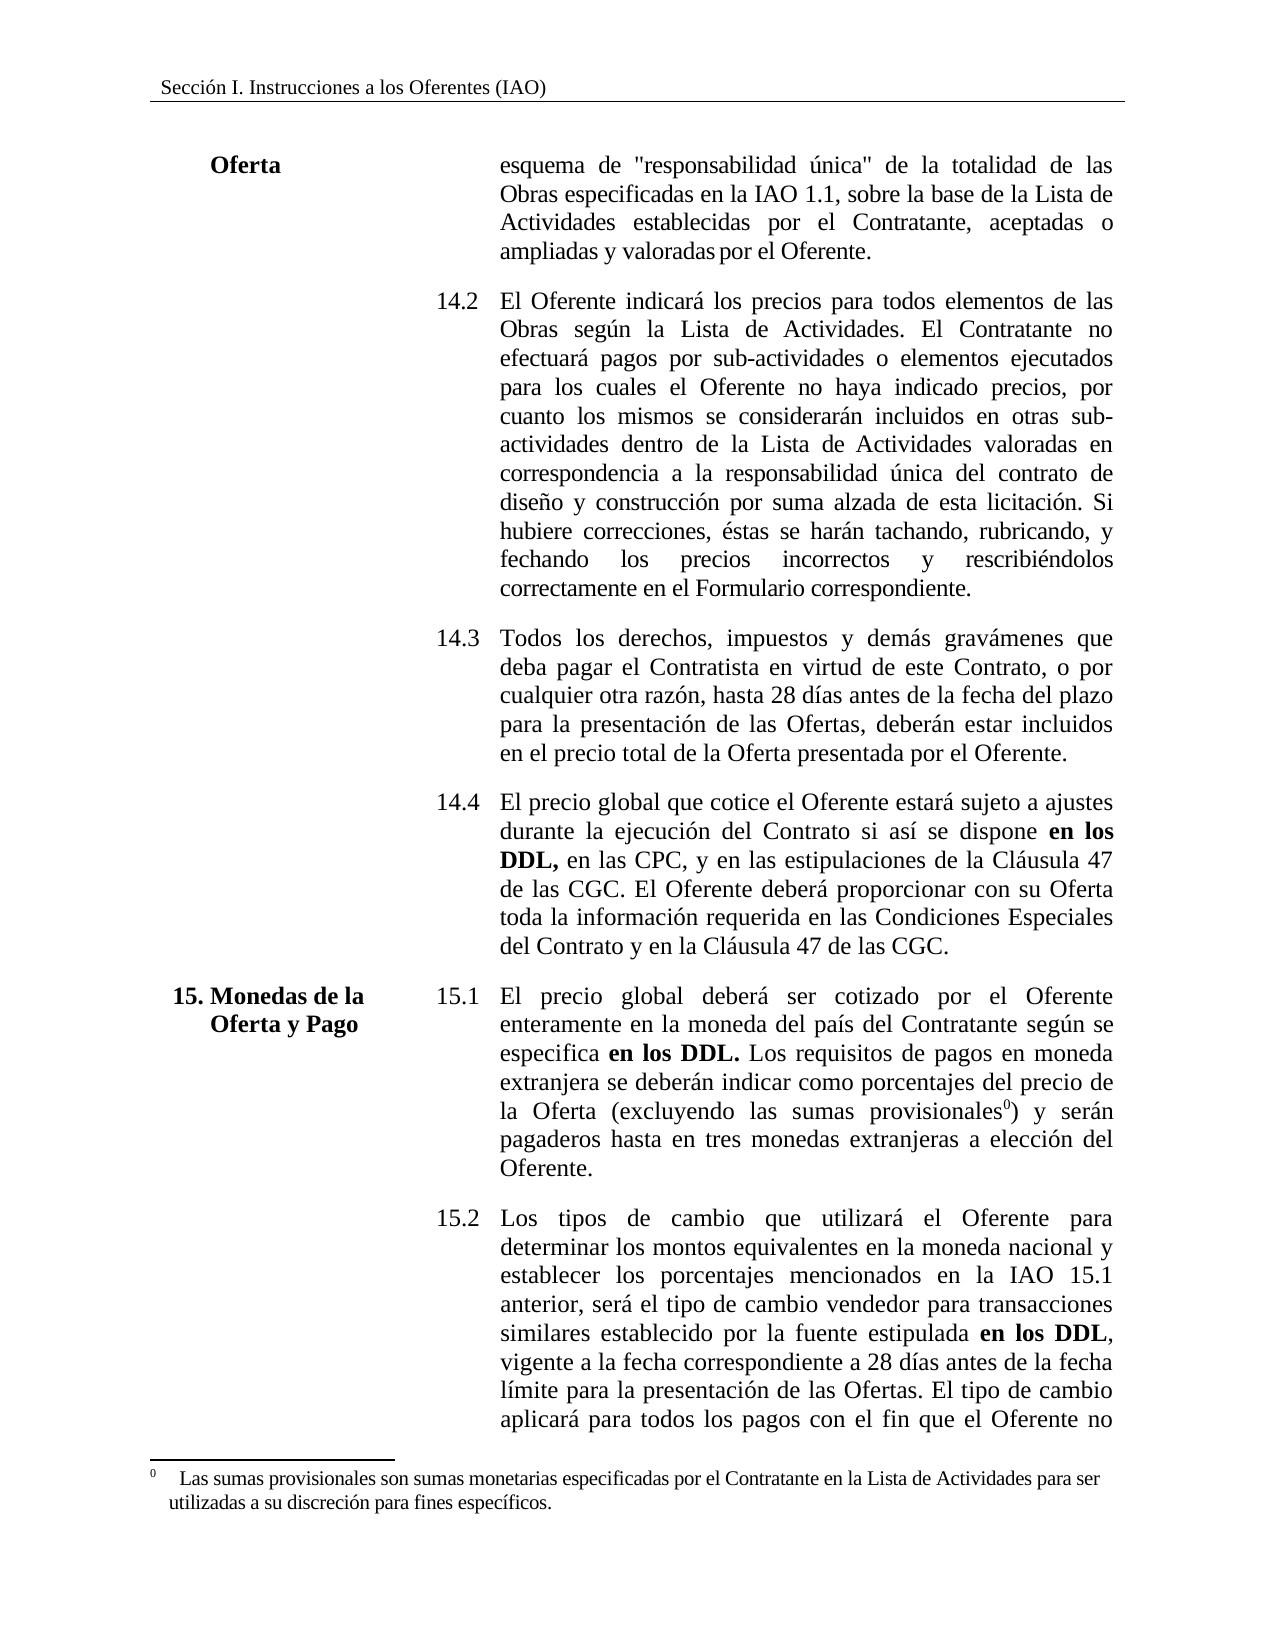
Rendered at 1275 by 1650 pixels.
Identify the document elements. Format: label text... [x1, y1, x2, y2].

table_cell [161, 981, 424, 1433]
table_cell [161, 150, 424, 981]
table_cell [425, 981, 1125, 1433]
